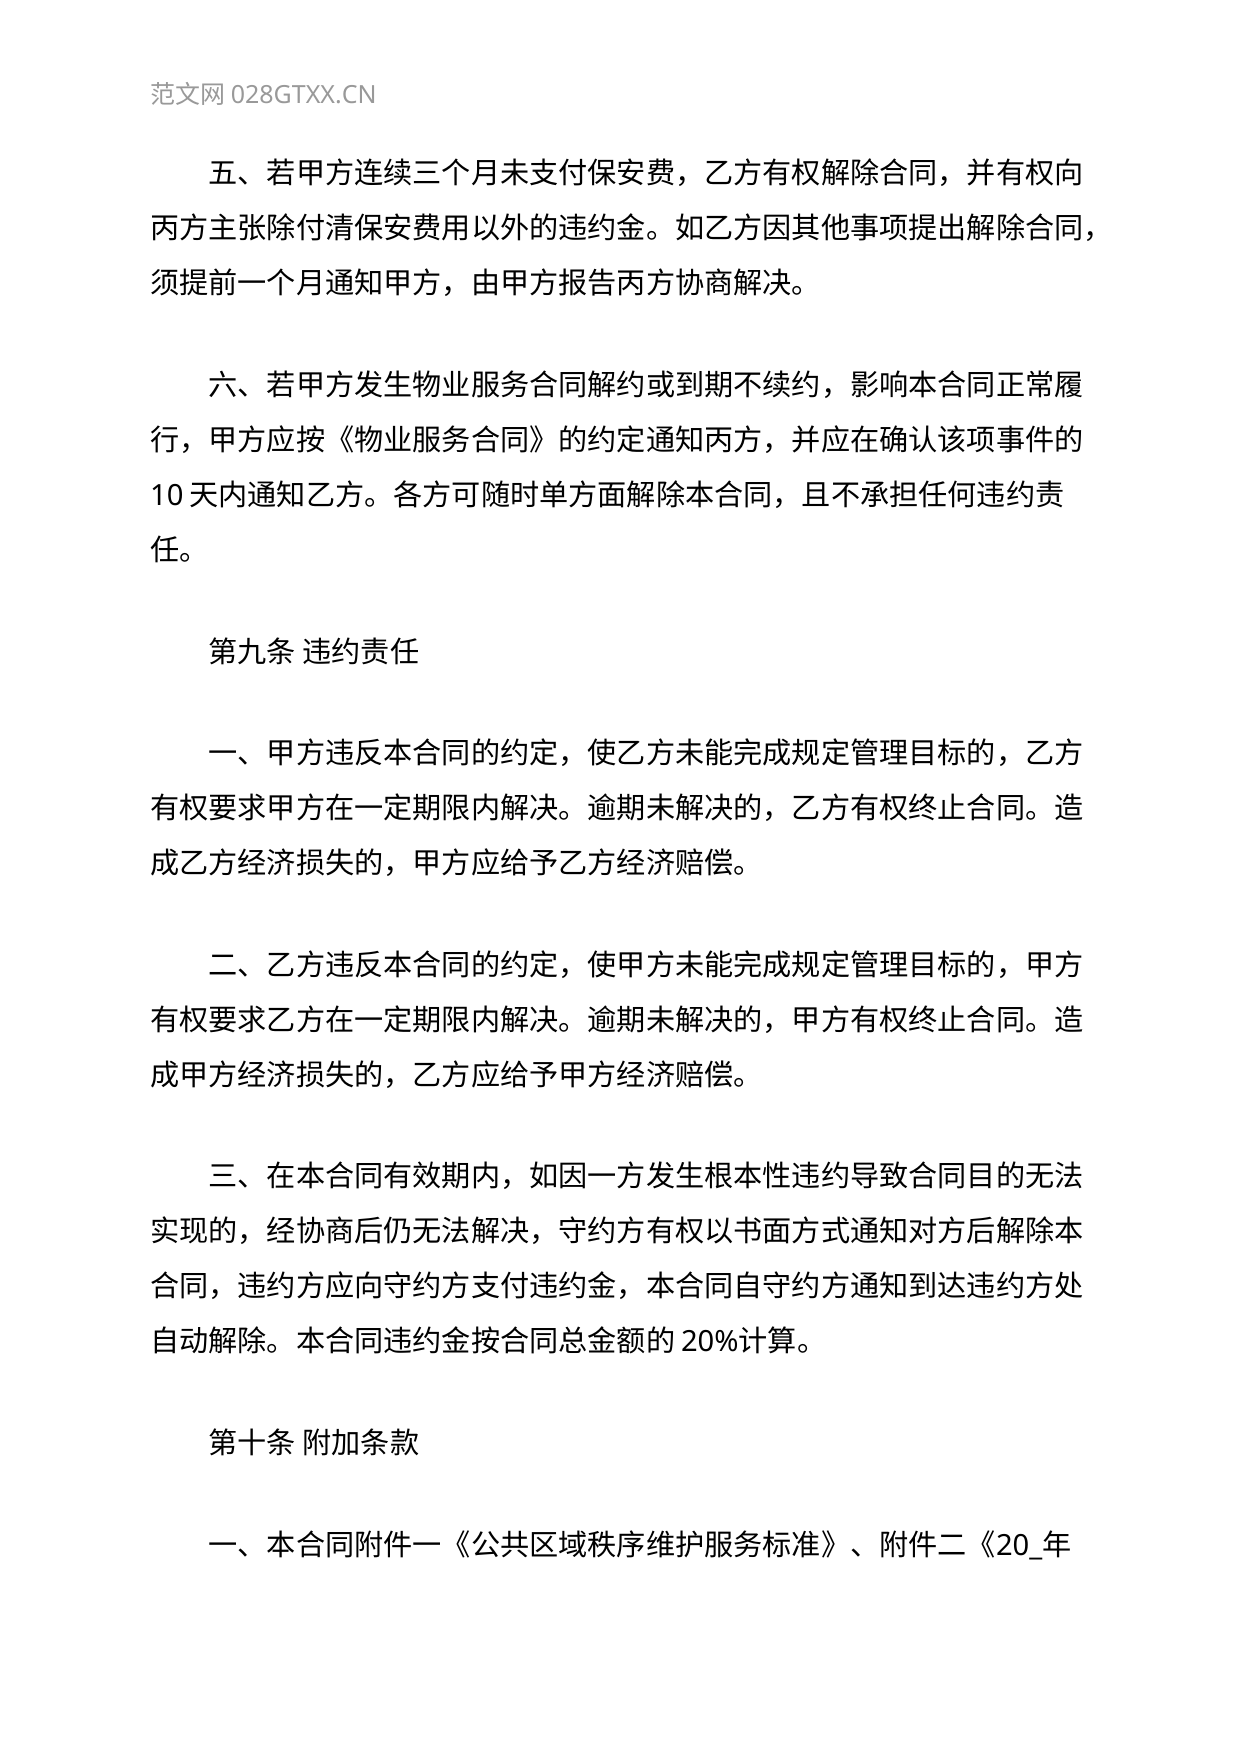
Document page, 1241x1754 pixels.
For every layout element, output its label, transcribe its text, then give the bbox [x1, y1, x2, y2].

text 六、若甲方发生物业服务合同解约或到期不续约，影响本合同正常履行，甲方应按《物业服务合同》的约定通知丙方，并应在确认该项事件的10天内通知乙方。各方可随时单方面解除本合同，且不承担任何违约责任。 [150, 362, 1090, 569]
text 第十条 附加条款 [150, 1420, 1090, 1462]
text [150, 1521, 1090, 1564]
text 二、乙方违反本合同的约定，使甲方未能完成规定管理目标的，甲方有权要求乙方在一定期限内解决。逾期未解决的，甲方有权终止合同。造成甲方经济损失的，乙方应给予甲方经济赔偿。 [150, 941, 1090, 1093]
text 第九条 违约责任 [150, 628, 1090, 670]
text 五、若甲方连续三个月未支付保安费，乙方有权解除合同，并有权向丙方主张除付清保安费用以外的违约金。如乙方因其他事项提出解除合同，须提前一个月通知甲方，由甲方报告丙方协商解决。 [150, 150, 1090, 302]
text 一、甲方违反本合同的约定，使乙方未能完成规定管理目标的，乙方有权要求甲方在一定期限内解决。逾期未解决的，乙方有权终止合同。造成乙方经济损失的，甲方应给予乙方经济赔偿。 [150, 730, 1090, 882]
text 三、在本合同有效期内，如因一方发生根本性违约导致合同目的无法实现的，经协商后仍无法解决，守约方有权以书面方式通知对方后解除本合同，违约方应向守约方支付违约金，本合同自守约方通知到达违约方处自动解除。本合同违约金按合同总金额的20%计算。 [150, 1153, 1090, 1360]
